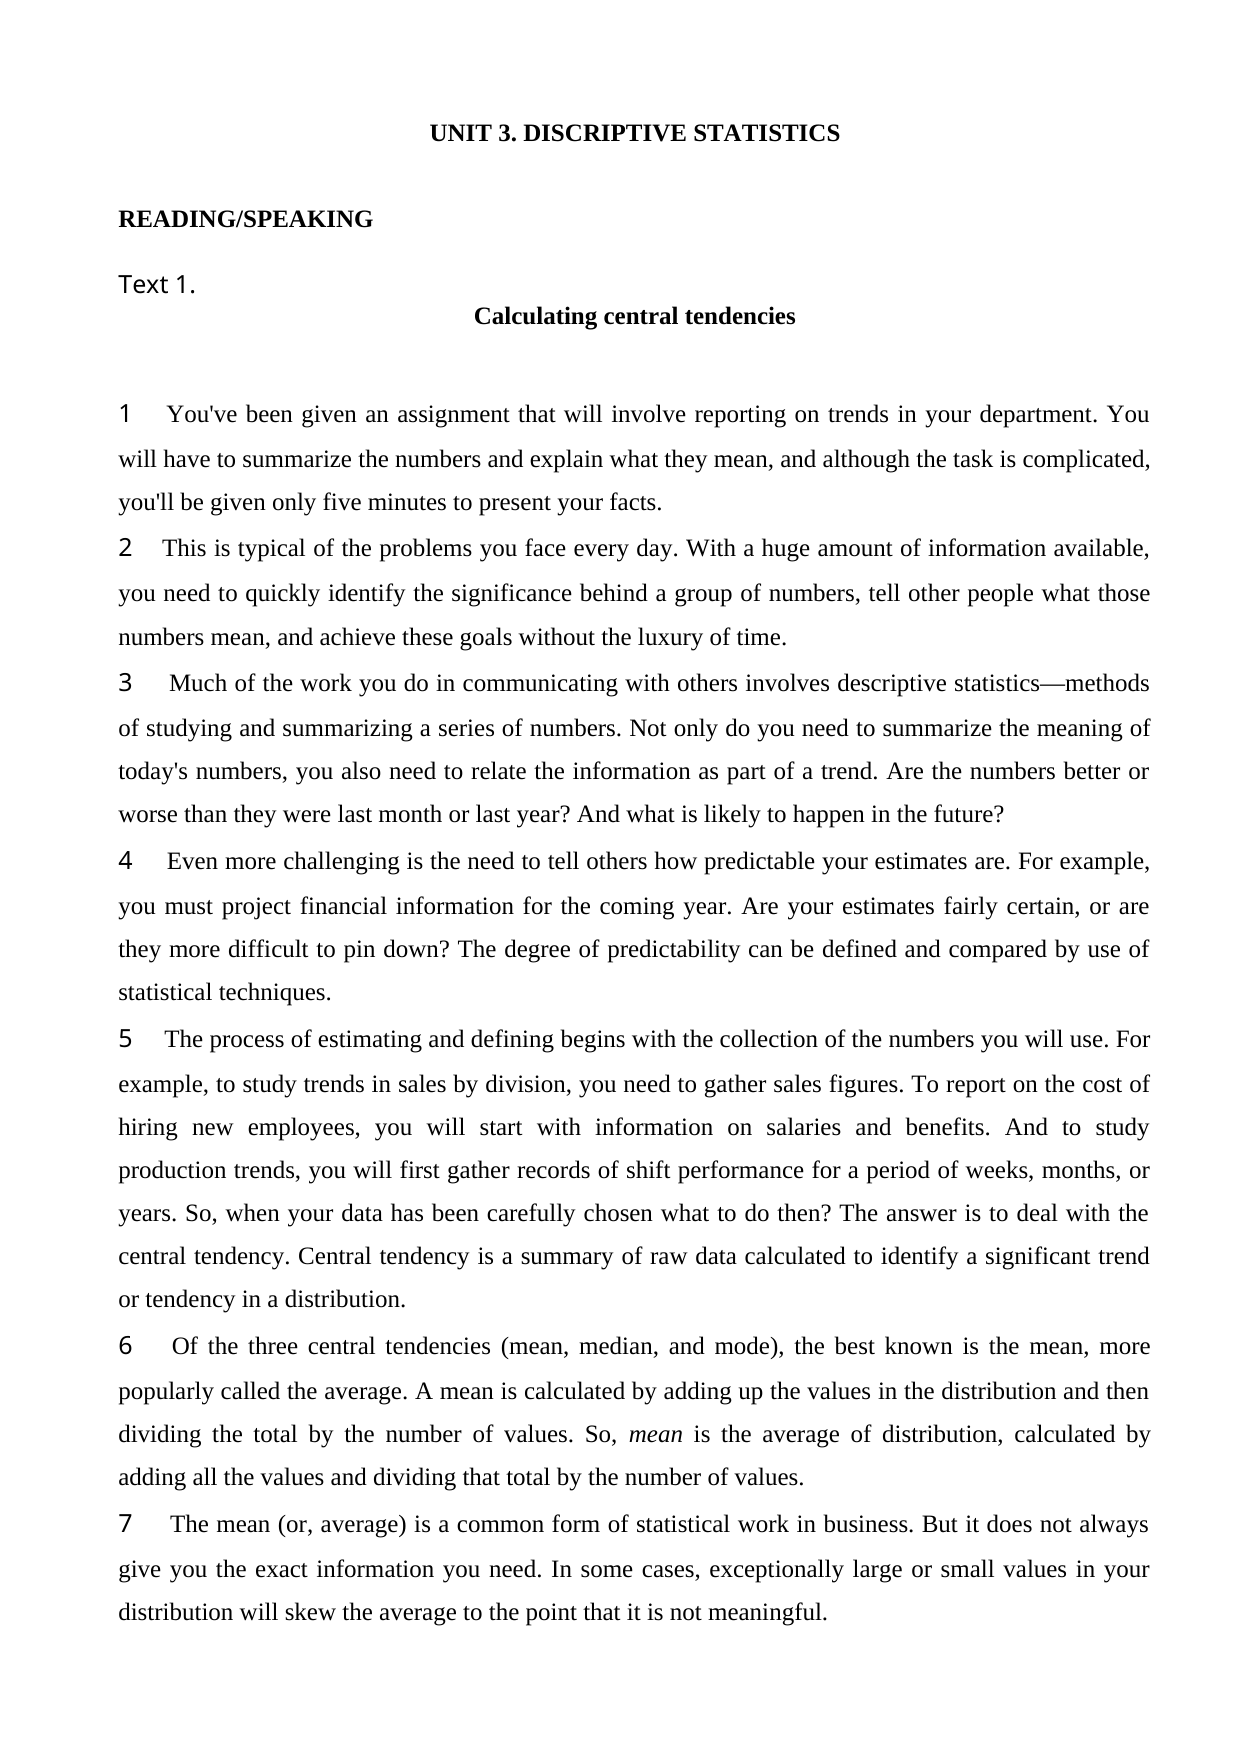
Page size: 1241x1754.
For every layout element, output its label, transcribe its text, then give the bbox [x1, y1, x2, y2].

text 4 Even more challenging is the need to tell others how predictable your estimates are. For example, you must project financial information for the coming year. Are your estimates fairly certain, or are they more difficult to pin down? The degree of predictability can be defined and compared by use of statistical techniques. [118, 843, 1152, 1006]
text 6 Of the three central tendencies (mean, median, and mode), the best known is the mean, more popularly called the average. A mean is calculated by adding up the values in the distribution and then dividing the total by the number of values. So, mean is the average of distribution, calculated by adding all the values and dividing that total by the number of values. [118, 1328, 1152, 1491]
text 7 The mean (or, average) is a common form of statistical work in business. But it does not always give you the exact information you need. In some cases, exceptionally large or small values in your distribution will skew the average to the point that it is not meaningful. [118, 1505, 1152, 1626]
text UNIT 3. DISCRIPTIVE STATISTICS [118, 118, 1152, 147]
text Text 1. [118, 267, 1152, 301]
text 5 The process of estimating and defining begins with the collection of the numbers you will use. For example, to study trends in sales by division, you need to gather sales figures. To report on the cost of hiring new employees, you will start with information on salaries and benefits. And to study production trends, you will first gather records of shift performance for a period of weeks, months, or years. So, when your data has been carefully chosen what to do then? The answer is to deal with the central tendency. Central tendency is a summary of raw data calculated to identify a significant trend or tendency in a distribution. [118, 1020, 1152, 1313]
text 3 Much of the work you do in communicating with others involves descriptive statistics—methods of studying and summarizing a series of numbers. Not only do you need to summarize the meaning of today's numbers, you also need to relate the information as part of a trend. Are the numbers better or worse than they were last month or last year? And what is likely to happen in the future? [118, 665, 1152, 828]
text READING/SPEAKING [118, 204, 1152, 233]
text 1 You've been given an assignment that will involve reporting on trends in your department. You will have to summarize the numbers and explain what they mean, and although the task is complicated, you'll be given only five minutes to present your facts. [118, 395, 1152, 516]
text 2 This is typical of the problems you face every day. With a huge amount of information available, you need to quickly identify the significance behind a group of numbers, tell other people what those numbers mean, and achieve these goals without the luxury of time. [118, 530, 1152, 650]
text Calculating central tendencies [118, 301, 1152, 330]
